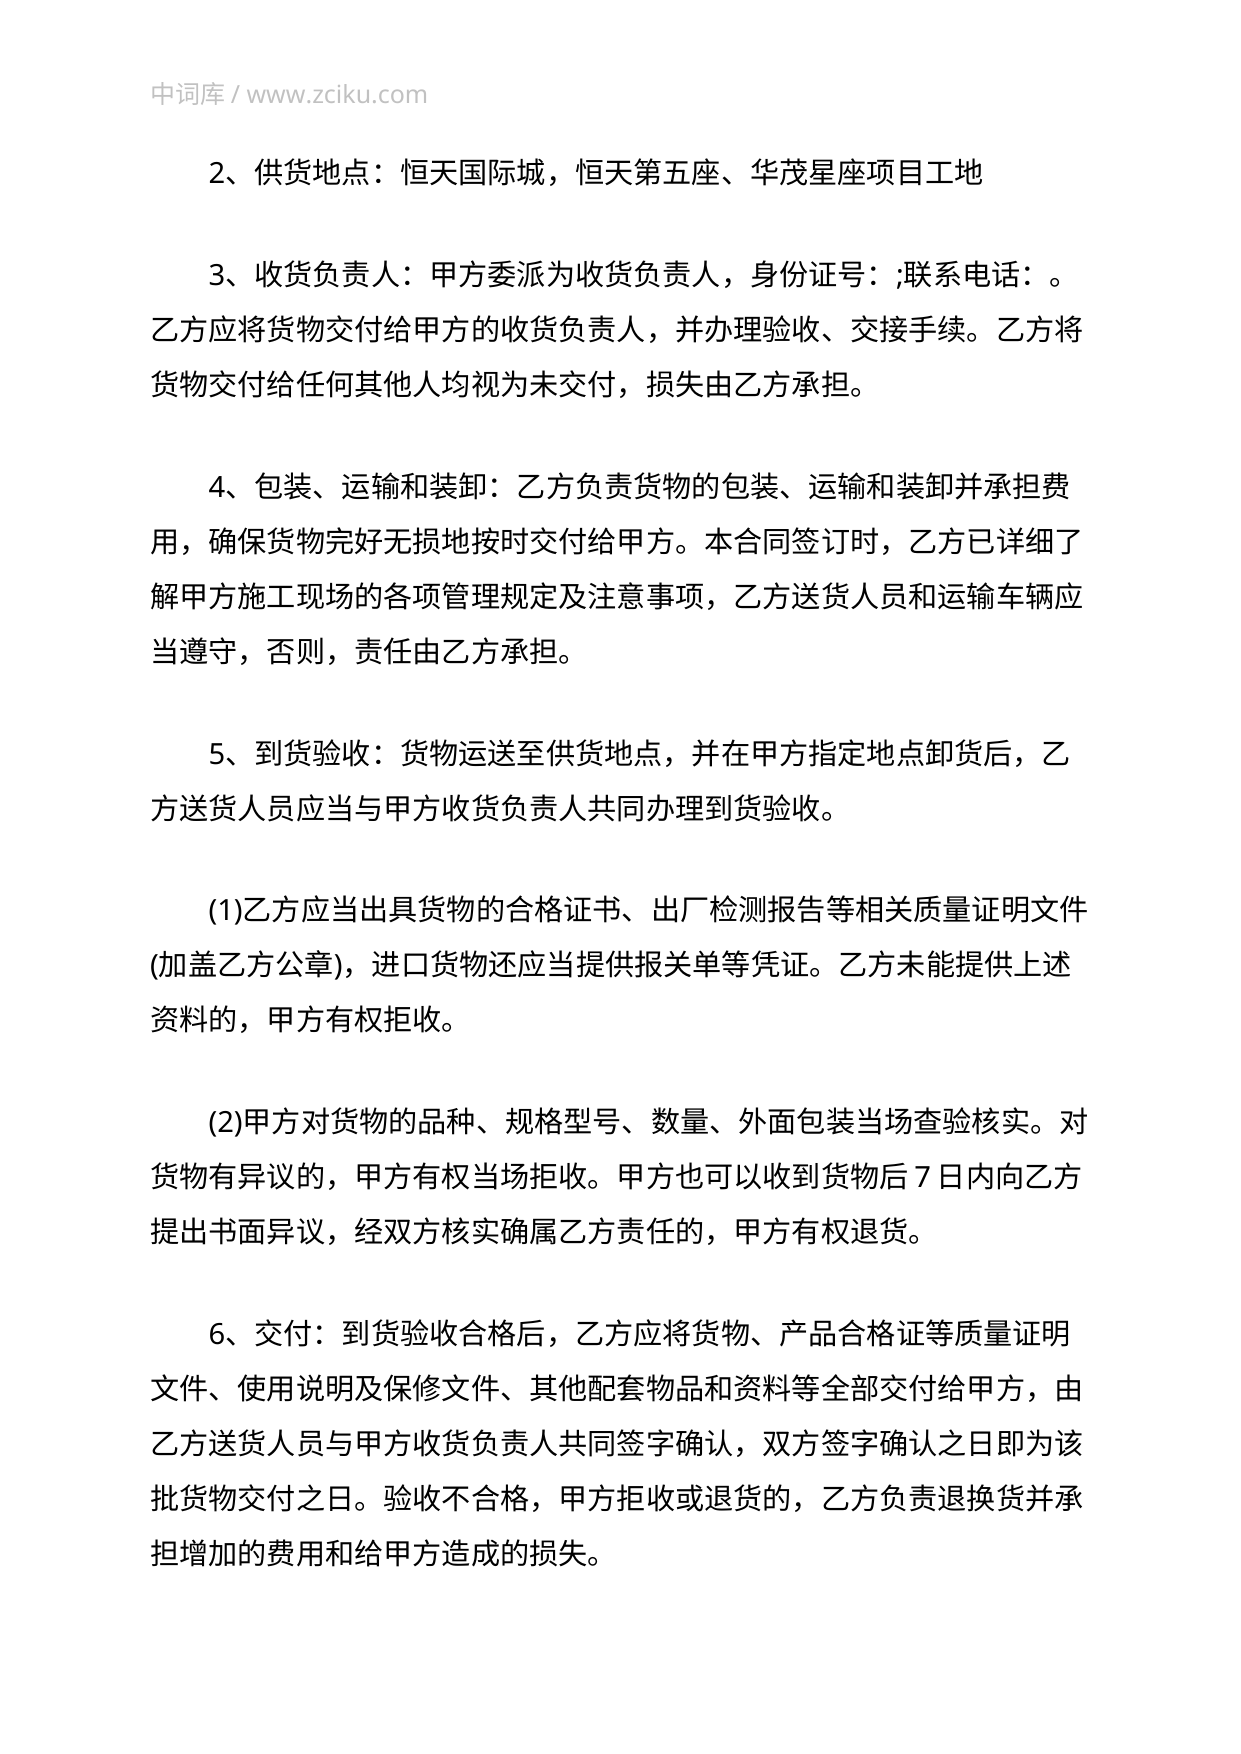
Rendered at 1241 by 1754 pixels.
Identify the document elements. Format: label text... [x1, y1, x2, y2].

text (2)甲方对货物的品种、规格型号、数量、外面包装当场查验核实。对货物有异议的，甲方有权当场拒收。甲方也可以收到货物后7日内向乙方提出书面异议，经双方核实确属乙方责任的，甲方有权退货。 [150, 1099, 1090, 1251]
text 2、供货地点：恒天国际城，恒天第五座、华茂星座项目工地 [150, 150, 1090, 192]
text 4、包装、运输和装卸：乙方负责货物的包装、运输和装卸并承担费用，确保货物完好无损地按时交付给甲方。本合同签订时，乙方已详细了解甲方施工现场的各项管理规定及注意事项，乙方送货人员和运输车辆应当遵守，否则，责任由乙方承担。 [150, 464, 1090, 671]
text (1)乙方应当出具货物的合格证书、出厂检测报告等相关质量证明文件(加盖乙方公章)，进口货物还应当提供报关单等凭证。乙方未能提供上述资料的，甲方有权拒收。 [150, 887, 1090, 1039]
text 6、交付：到货验收合格后，乙方应将货物、产品合格证等质量证明文件、使用说明及保修文件、其他配套物品和资料等全部交付给甲方，由乙方送货人员与甲方收货负责人共同签字确认，双方签字确认之日即为该批货物交付之日。验收不合格，甲方拒收或退货的，乙方负责退换货并承担增加的费用和给甲方造成的损失。 [150, 1311, 1090, 1572]
text 3、收货负责人：甲方委派为收货负责人，身份证号：;联系电话：。乙方应将货物交付给甲方的收货负责人，并办理验收、交接手续。乙方将货物交付给任何其他人均视为未交付，损失由乙方承担。 [150, 252, 1090, 404]
text 5、到货验收：货物运送至供货地点，并在甲方指定地点卸货后，乙方送货人员应当与甲方收货负责人共同办理到货验收。 [150, 730, 1090, 827]
